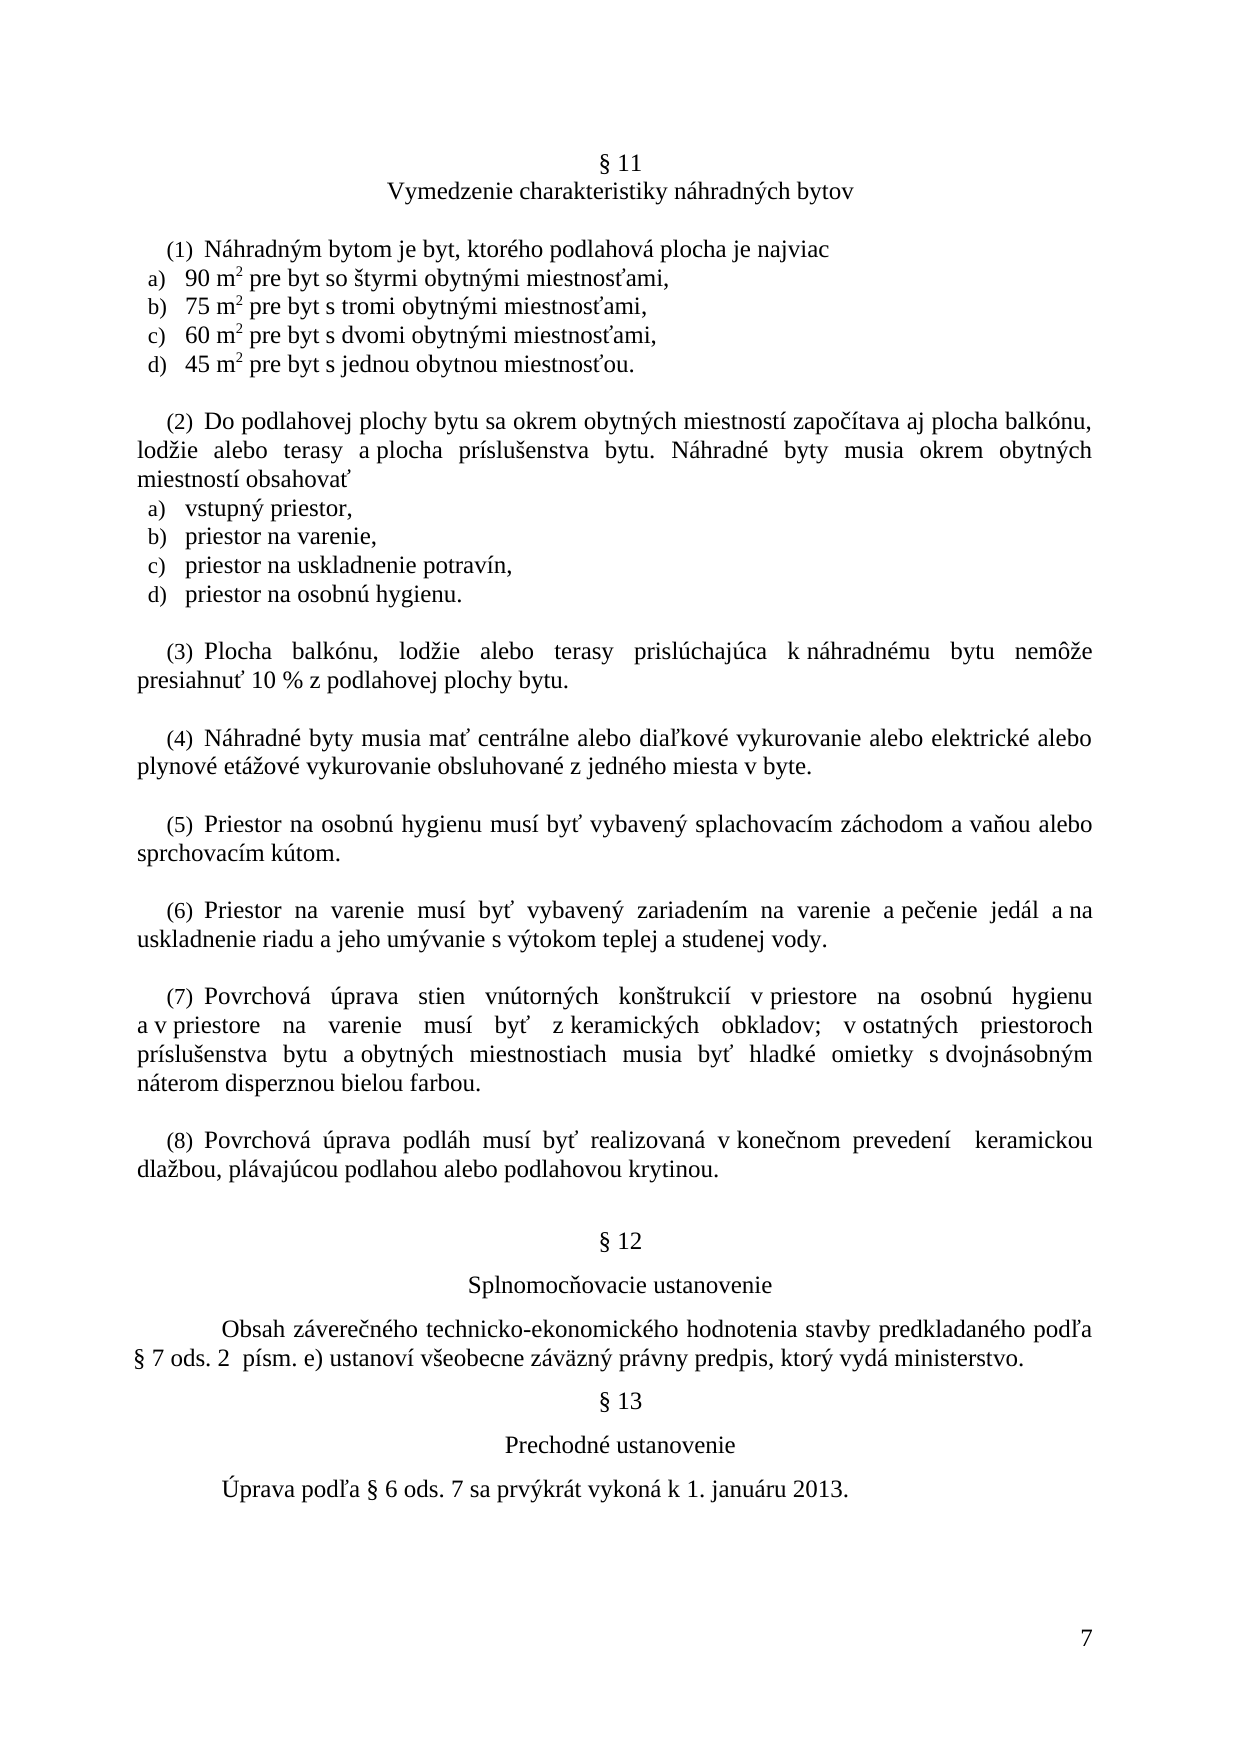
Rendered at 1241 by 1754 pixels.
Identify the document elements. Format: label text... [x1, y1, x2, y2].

text § 11 [148, 148, 1093, 176]
text § 12 [148, 1226, 1093, 1255]
list pre byt s tromi obytnými miestnosťami, [148, 291, 1093, 320]
list Do podlahovej plochy bytu sa okrem obytných miestností započítava aj plocha balkónu, lodžie alebo terasy a plocha príslušenstva bytu. Náhradné byty musia okrem obytných miestností obsahovať [137, 406, 1093, 493]
list Povrchová úprava stien vnútorných konštrukcií v priestore na osobnú hygienu a v priestore na varenie musí byť z keramických obkladov; v ostatných priestoroch príslušenstva bytu a obytných miestnostiach musia byť hladké omietky s dvojnásobným náterom disperznou bielou farbou. [137, 981, 1093, 1096]
text Prechodné ustanovenie [148, 1430, 1093, 1459]
text Obsah záverečného technicko-ekonomického hodnotenia stavby predkladaného podľa § 7 ods. 2 písm. e) ustanoví všeobecne záväzný právny predpis, ktorý vydá ministerstvo. [133, 1314, 1093, 1371]
text Vymedzenie charakteristiky náhradných bytov [148, 176, 1093, 205]
list Plocha balkónu, lodžie alebo terasy prislúchajúca k náhradnému bytu nemôže presiahnuť 10 % z podlahovej plochy bytu. [137, 636, 1093, 694]
list Priestor na osobnú hygienu musí byť vybavený splachovacím záchodom a vaňou alebo sprchovacím kútom. [137, 809, 1093, 866]
list Náhradné byty musia mať centrálne alebo diaľkové vykurovanie alebo elektrické alebo plynové etážové vykurovanie obsluhované z jedného miesta v byte. [137, 723, 1093, 780]
list pre byt s jednou obytnou miestnosťou. [148, 349, 1093, 378]
text § 13 [148, 1386, 1093, 1415]
list Náhradným bytom je byt, ktorého podlahová plocha je najviac [137, 234, 1093, 263]
list priestor na varenie, [148, 521, 1093, 550]
text Splnomocňovacie ustanovenie [148, 1270, 1093, 1299]
list pre byt so štyrmi obytnými miestnosťami, [148, 263, 1093, 291]
list pre byt s dvomi obytnými miestnosťami, [148, 320, 1093, 349]
list priestor na uskladnenie potravín, [148, 550, 1093, 579]
list priestor na osobnú hygienu. [148, 579, 1093, 608]
list vstupný priestor, [148, 493, 1093, 521]
list Povrchová úprava podláh musí byť realizovaná v konečnom prevedení keramickou dlažbou, plávajúcou podlahou alebo podlahovou krytinou. [137, 1125, 1093, 1183]
text Úprava podľa § 6 ods. 7 sa prvýkrát vykoná k 1. januáru 2013. [148, 1474, 1093, 1503]
list Priestor na varenie musí byť vybavený zariadením na varenie a pečenie jedál a na uskladnenie riadu a jeho umývanie s výtokom teplej a studenej vody. [137, 895, 1093, 953]
